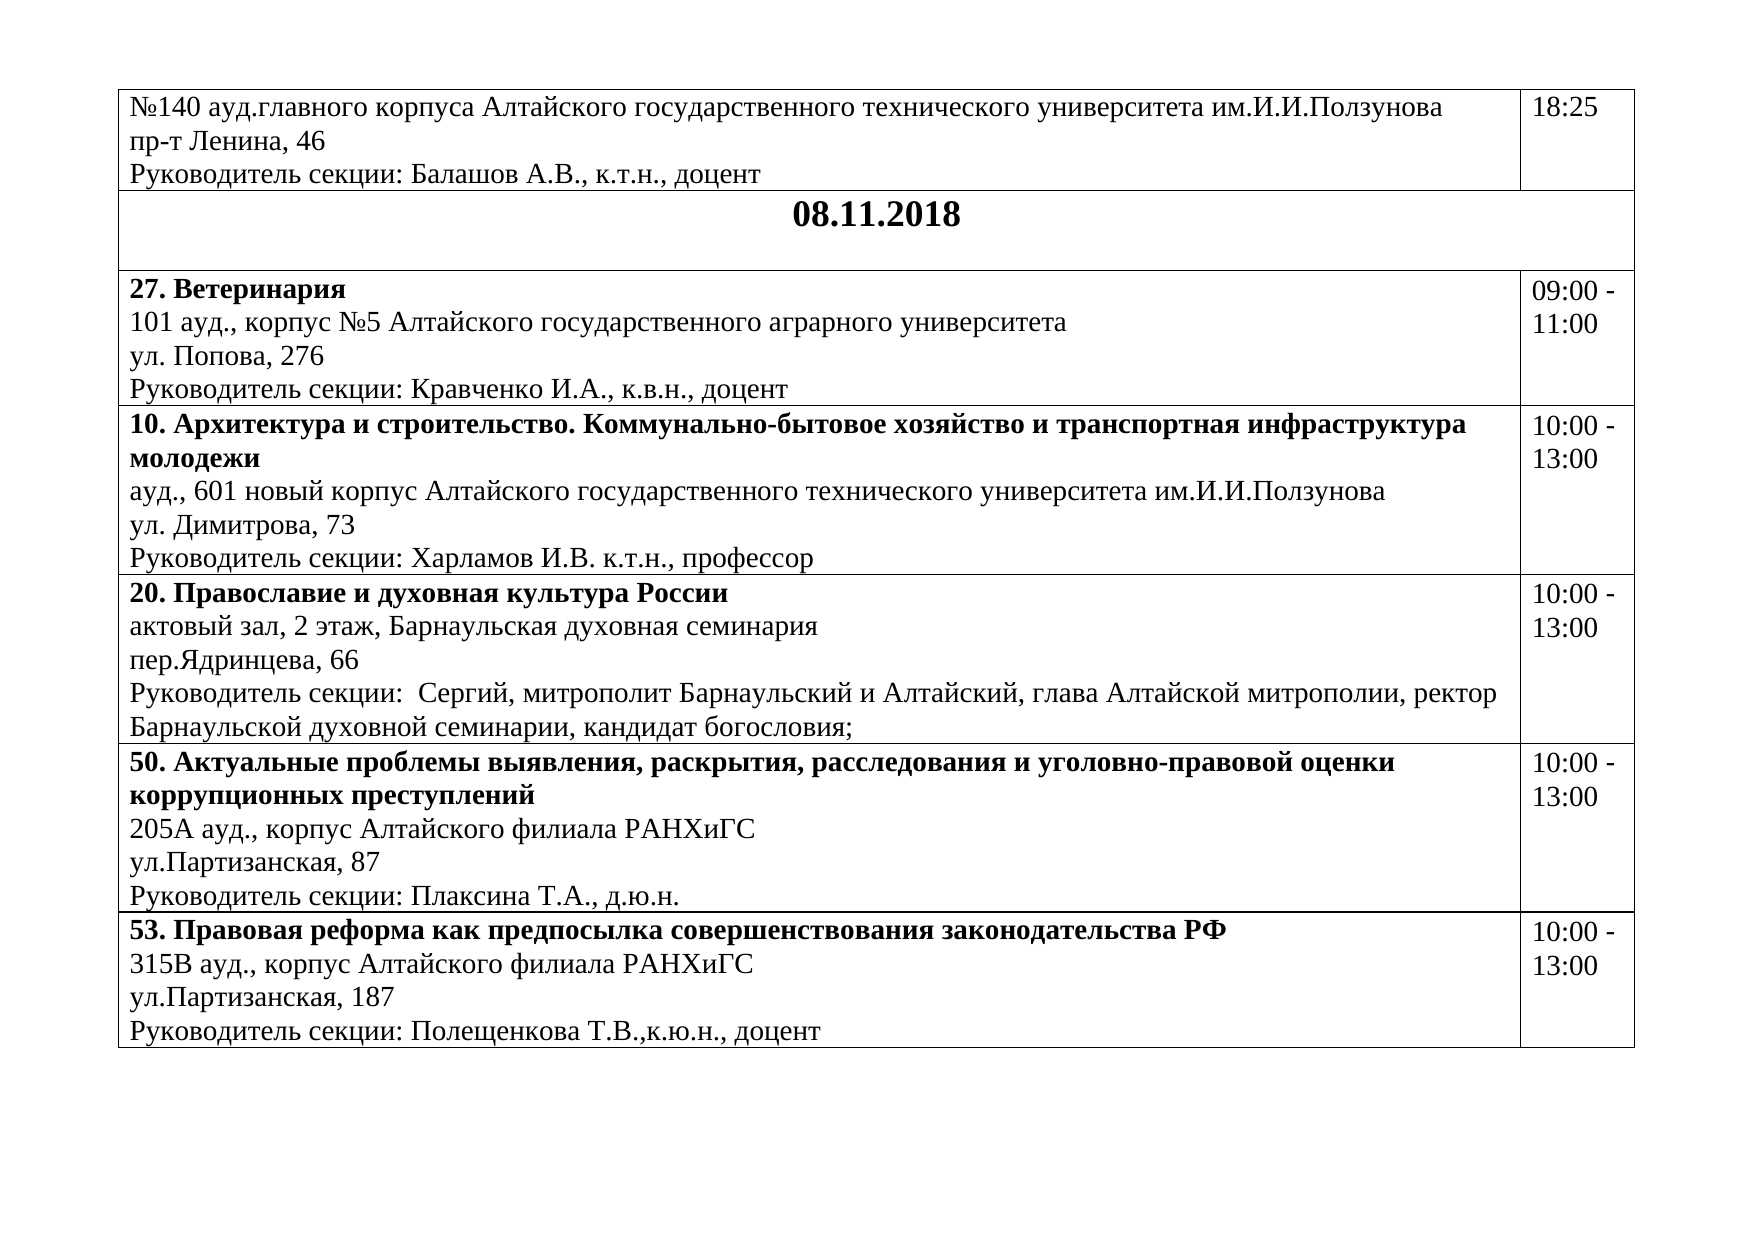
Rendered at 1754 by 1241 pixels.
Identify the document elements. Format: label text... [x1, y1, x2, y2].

table_cell 10:00 ‐ 13:00 [1521, 913, 1634, 1047]
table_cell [119, 90, 1520, 190]
table_cell 10:00 ‐ 13:00 [1521, 406, 1634, 574]
table_cell 10. Архитектура и строительство. Коммунально-бытовое хозяйство и транспортная инфраструктура молодежи ауд., 601 новый корпус Алтайского государственного технического университета им.И.И.Ползунова ул. Димитрова, 73 Руководитель секции: Харламов И.В. к.т.н., профессор [119, 406, 1520, 574]
table_cell 16:00 ‐ 18:25 [1521, 90, 1634, 190]
table_cell 09:00 ‐ 11:00 [1521, 271, 1634, 405]
table_cell 50. Актуальные проблемы выявления, раскрытия, расследования и уголовно-правовой оценки коррупционных преступлений 205А ауд., корпус Алтайского филиала РАНХиГС ул.Партизанская, 87 Руководитель секции: Плаксина Т.А., д.ю.н. [119, 744, 1520, 911]
table_cell 53. Правовая реформа как предпосылка совершенствования законодательства РФ 315В ауд., корпус Алтайского филиала РАНХиГС ул.Партизанская, 187 Руководитель секции: Полещенкова Т.В.,к.ю.н., доцент [119, 913, 1520, 1047]
table_cell 27. Ветеринария 101 ауд., корпус №5 Алтайского государственного аграрного университета ул. Попова, 276 Руководитель секции: Кравченко И.А., к.в.н., доцент [119, 271, 1520, 405]
table_cell 08.11.2018 [119, 191, 1634, 270]
table_cell 10:00 ‐ 13:00 [1521, 575, 1634, 743]
table_cell 20. Православие и духовная культура России актовый зал, 2 этаж, Барнаульская духовная семинария пер.Ядринцева, 66 Руководитель секции: Сергий, митрополит Барнаульский и Алтайский, глава Алтайской митрополии, ректор Барнаульской духовной семинарии, кандидат богословия; [119, 575, 1520, 743]
table_cell 10:00 ‐ 13:00 [1521, 744, 1634, 911]
